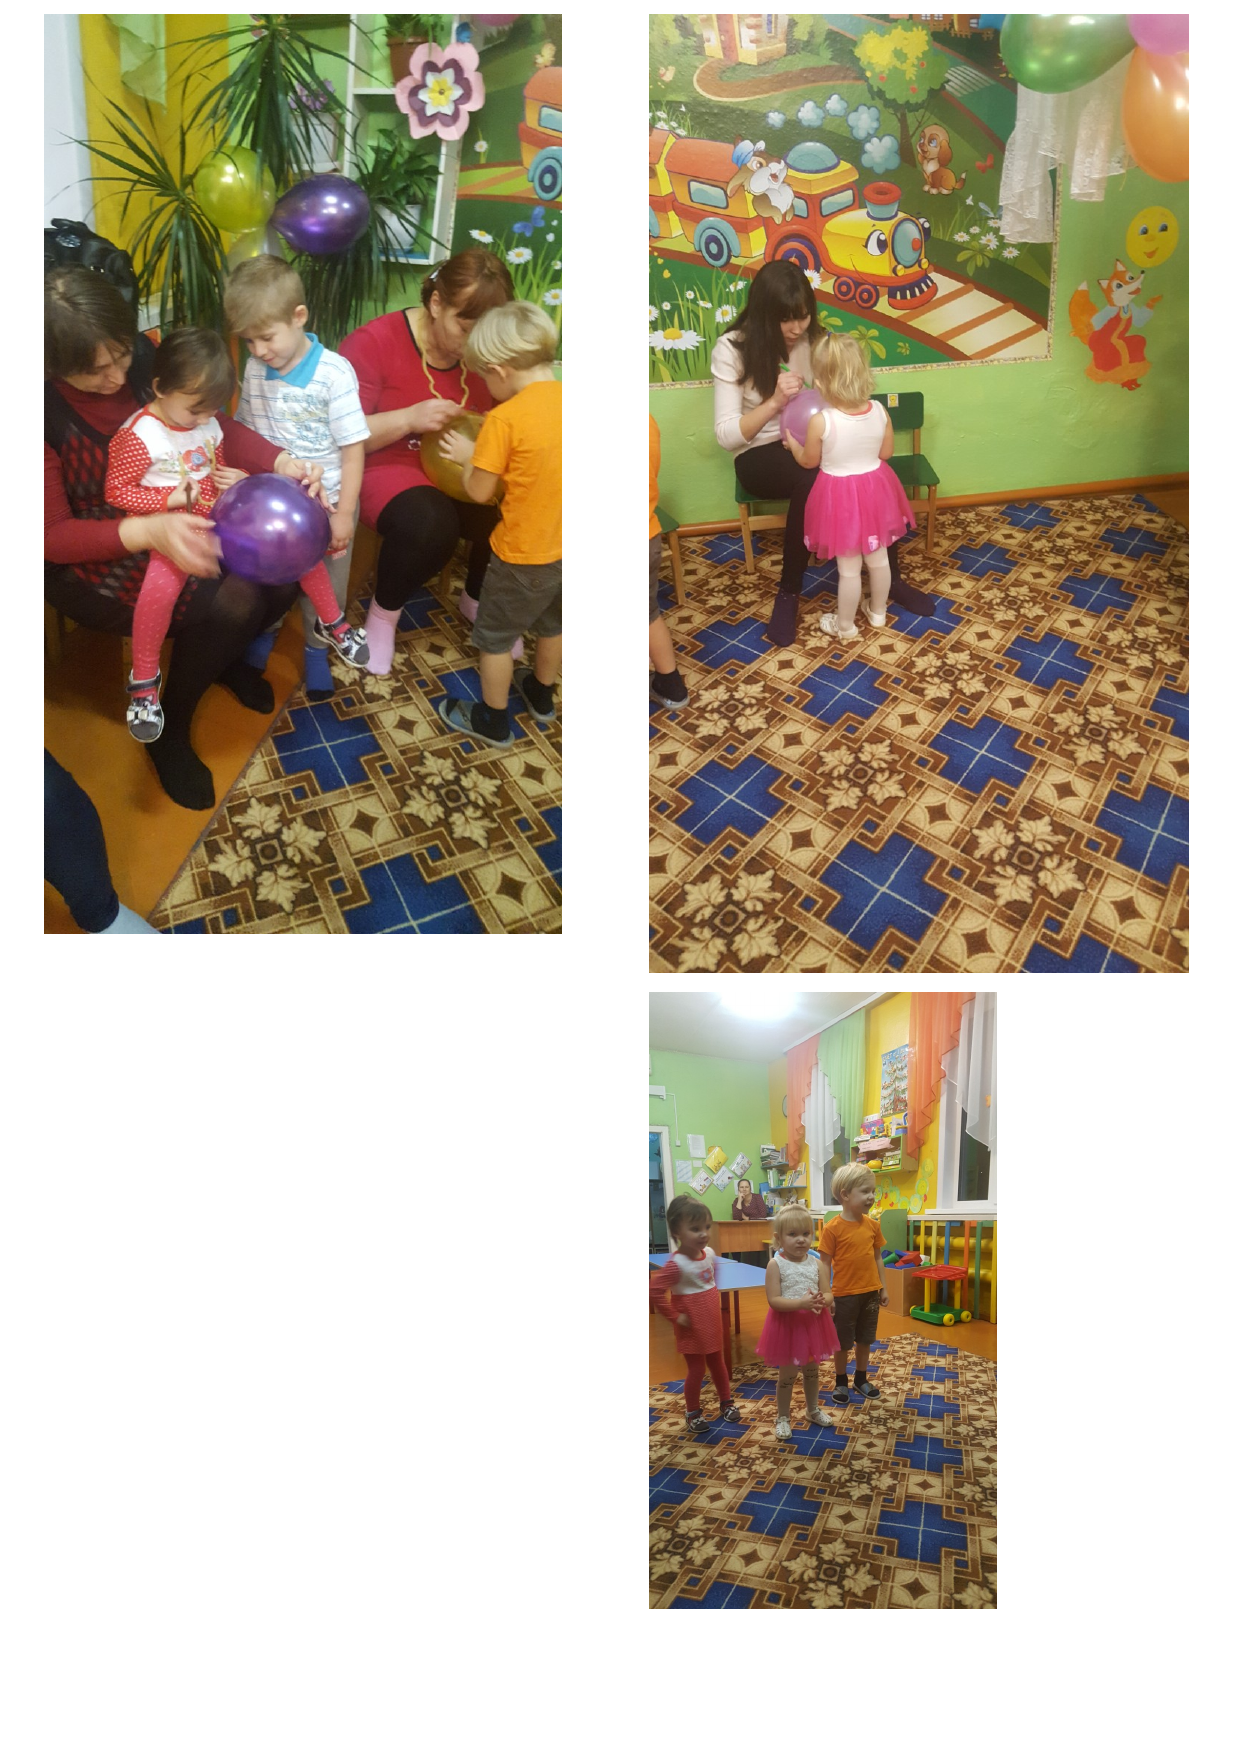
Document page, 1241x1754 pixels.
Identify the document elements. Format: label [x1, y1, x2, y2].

picture [649, 14, 1189, 973]
picture [44, 14, 562, 934]
picture [649, 992, 997, 1609]
